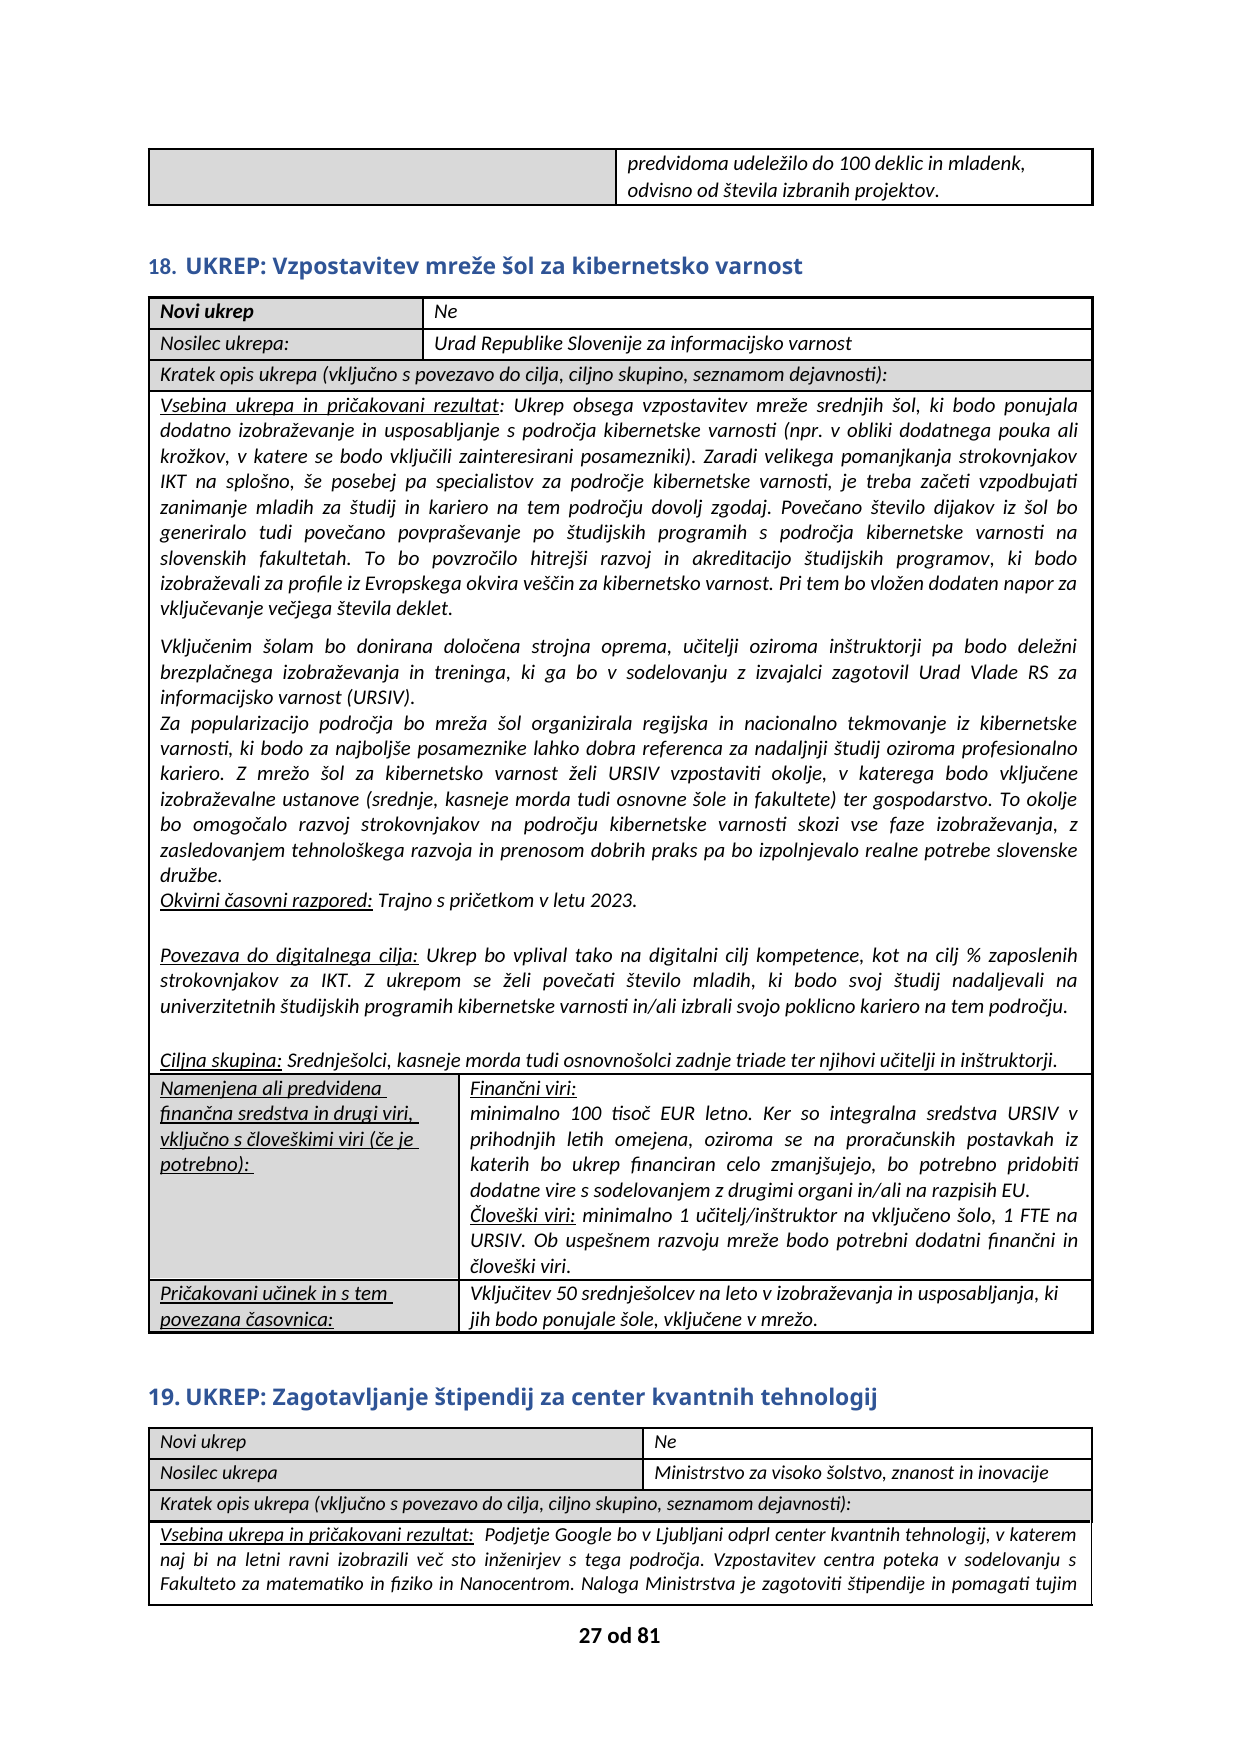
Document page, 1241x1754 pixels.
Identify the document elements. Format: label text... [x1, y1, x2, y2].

table_cell Finančni viri: minimalno 100 tisoč EUR letno. Ker so integralna sredstva URSIV v prihodnjih letih omejena, oziroma se na proračunskih postavkah iz katerih bo ukrep financiran celo zmanjšujejo, bo potrebno pridobiti dodatne vire s sodelovanjem z drugimi organi in/ali na razpisih EU. Človeški viri: minimalno 1 učitelj/inštruktor na vključeno šolo, 1 FTE na URSIV. Ob uspešnem razvoju mreže bodo potrebni dodatni finančni in človeški viri. [460, 1075, 1091, 1278]
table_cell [617, 150, 1091, 204]
table_cell Pričakovani učinek in s tem povezana časovnica: [150, 1281, 458, 1331]
table_header Ne [424, 299, 1091, 328]
table_cell Namenjena ali predvidena finančna sredstva in drugi viri, vključno s človeškimi viri (če je potrebno): [150, 1075, 458, 1278]
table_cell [150, 150, 615, 204]
table_header Novi ukrep [150, 299, 422, 328]
subtitle UKREP: Zagotavljanje štipendij za center kvantnih tehnologij [148, 1380, 1093, 1412]
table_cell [150, 1520, 1091, 1604]
subtitle UKREP: Vzpostavitev mreže šol za kibernetsko varnost [148, 250, 1093, 281]
table_cell Ministrstvo za visoko šolstvo, znanost in inovacije [644, 1460, 1091, 1489]
table_header Ne [644, 1429, 1091, 1458]
table_cell Vključitev 50 srednješolcev na leto v izobraževanja in usposabljanja, ki jih bodo ponujale šole, vključene v mrežo. [460, 1281, 1091, 1331]
table_cell Kratek opis ukrepa (vključno s povezavo do cilja, ciljno skupino, seznamom dejavnosti): [150, 1491, 1091, 1520]
table_cell Vsebina ukrepa in pričakovani rezultat: Ukrep obsega vzpostavitev mreže srednjih šol, ki bodo ponujala dodatno izobraževanje in usposabljanje s področja kibernetske varnosti (npr. v obliki dodatnega pouka ali krožkov, v katere se bodo vključili zainteresirani posamezniki). Zaradi velikega pomanjkanja strokovnjakov IKT na splošno, še posebej pa specialistov za področje kibernetske varnosti, je treba začeti vzpodbujati zanimanje mladih za študij in kariero na tem področju dovolj zgodaj. Povečano število dijakov iz šol bo generiralo tudi povečano povpraševanje po študijskih programih s področja kibernetske varnosti na slovenskih fakultetah. To bo povzročilo hitrejši razvoj in akreditacijo študijskih programov, ki bodo izobraževali za profile iz Evropskega okvira veščin za kibernetsko varnost. Pri tem bo vložen dodaten napor za vključevanje večjega števila deklet. Vključenim šolam bo donirana določena strojna oprema, učitelji oziroma inštruktorji pa bodo deležni brezplačnega izobraževanja in treninga, ki ga bo v sodelovanju z izvajalci zagotovil Urad Vlade RS za informacijsko varnost (URSIV). Za popularizacijo področja bo mreža šol organizirala regijska in nacionalno tekmovanje iz kibernetske varnosti, ki bodo za najboljše posameznike lahko dobra referenca za nadaljnji študij oziroma profesionalno kariero. Z mrežo šol za kibernetsko varnost želi URSIV vzpostaviti okolje, v katerega bodo vključene izobraževalne ustanove (srednje, kasneje morda tudi osnovne šole in fakultete) ter gospodarstvo. To okolje bo omogočalo razvoj strokovnjakov na področju kibernetske varnosti skozi vse faze izobraževanja, z zasledovanjem tehnološkega razvoja in prenosom dobrih praks pa bo izpolnjevalo realne potrebe slovenske družbe. Okvirni časovni razpored: Trajno s pričetkom v letu 2023. Povezava do digitalnega cilja: Ukrep bo vplival tako na digitalni cilj kompetence, kot na cilj % zaposlenih strokovnjakov za IKT. Z ukrepom se želi povečati število mladih, ki bodo svoj študij nadaljevali na univerzitetnih študijskih programih kibernetske varnosti in/ali izbrali svojo poklicno kariero na tem področju. Ciljna skupina: Srednješolci, kasneje morda tudi osnovnošolci zadnje triade ter njihovi učitelji in inštruktorji. [150, 392, 1091, 1073]
table_cell Nosilec ukrepa [150, 1460, 642, 1489]
table_header Novi ukrep [150, 1429, 642, 1458]
table_cell Kratek opis ukrepa (vključno s povezavo do cilja, ciljno skupino, seznamom dejavnosti): [150, 361, 1091, 390]
table_cell Nosilec ukrepa: [150, 330, 422, 359]
table_cell Urad Republike Slovenije za informacijsko varnost [424, 330, 1091, 359]
